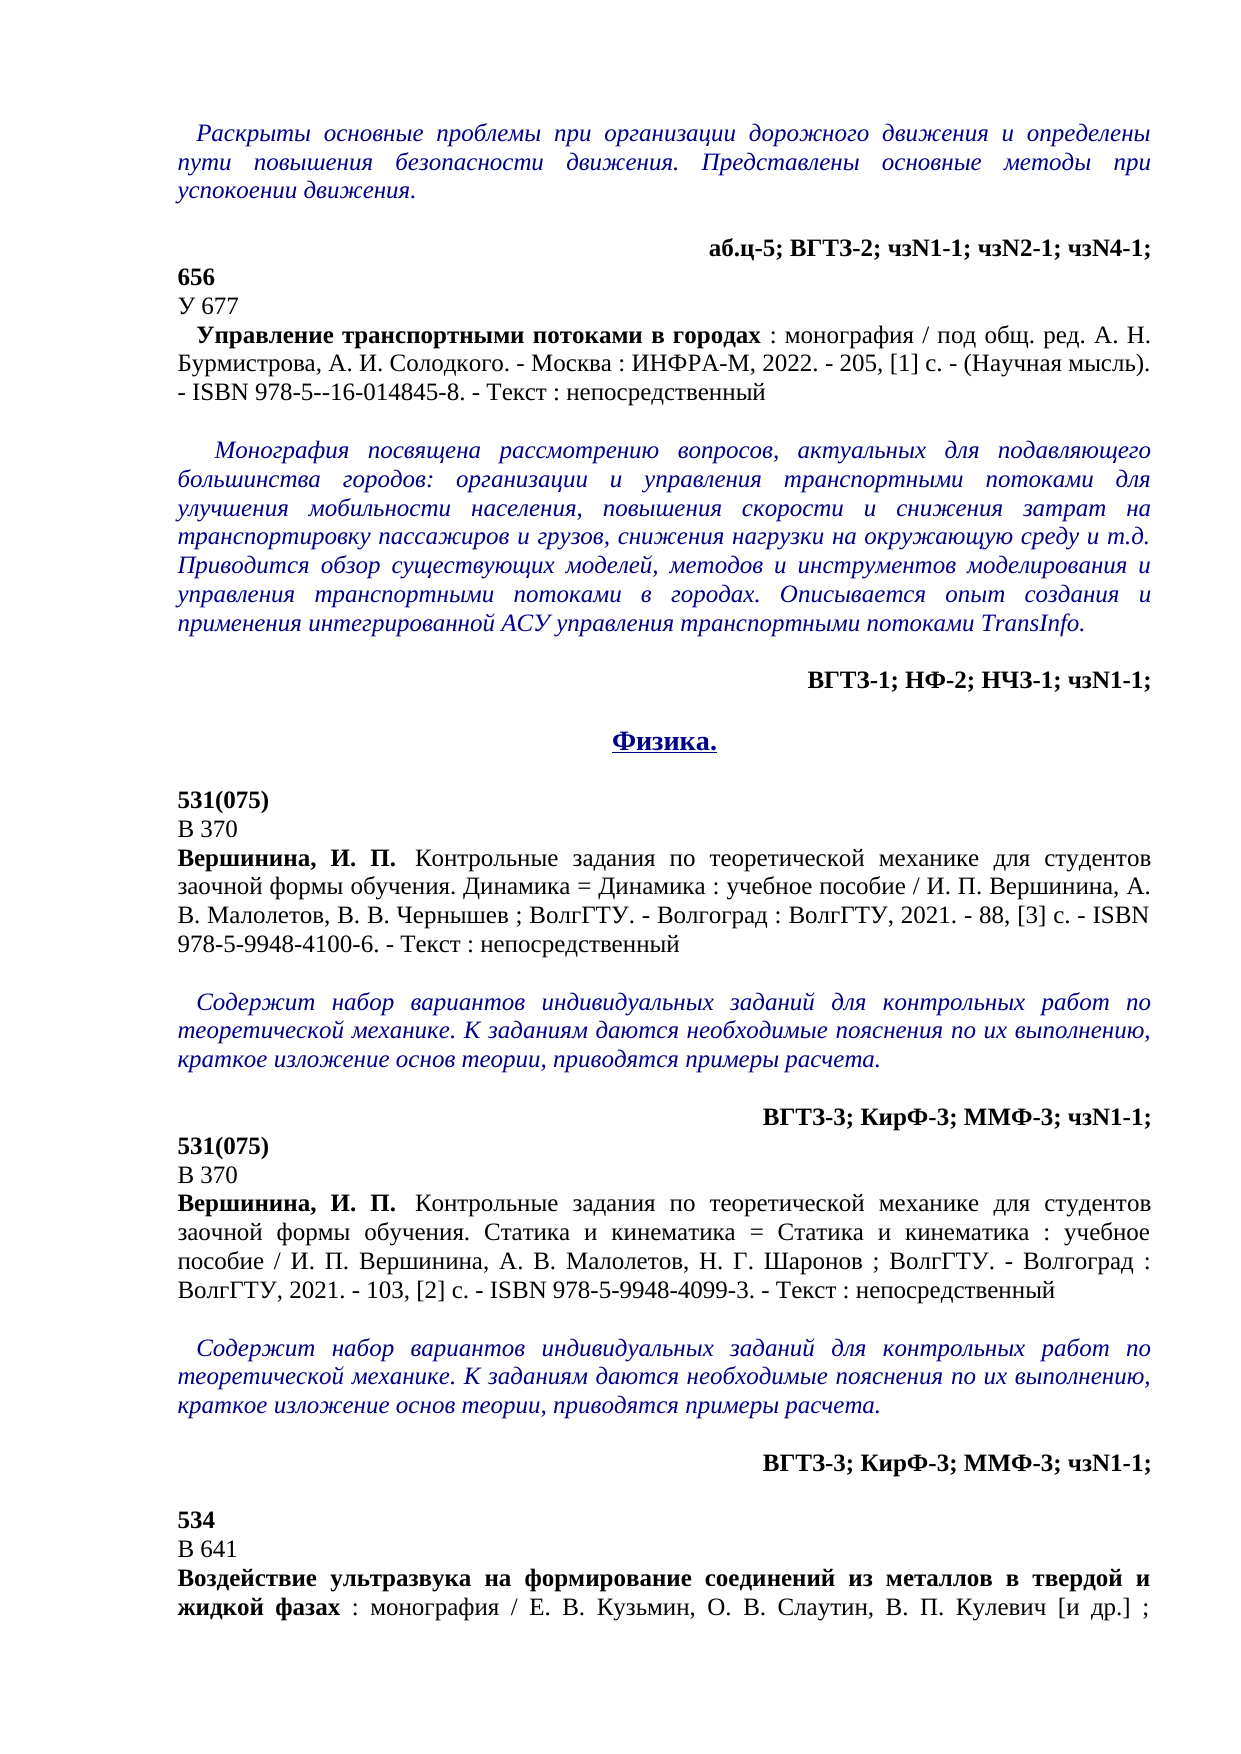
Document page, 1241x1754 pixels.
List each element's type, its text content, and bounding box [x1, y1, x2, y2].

text Содержит набор вариантов индивидуальных заданий для контрольных работ по теоретической механике. К заданиям даются необходимые пояснения по их выполнению, краткое изложение основ теории, приводятся примеры расчета. [177, 987, 1152, 1073]
text аб.ц-5; ВГТЗ-2; чзN1-1; чзN2-1; чзN4-1; [177, 233, 1152, 262]
text Раскрыты основные проблемы при организации дорожного движения и определены пути повышения безопасности движения. Представлены основные методы при успокоении движения. [177, 118, 1152, 204]
text Содержит набор вариантов индивидуальных заданий для контрольных работ по теоретической механике. К заданиям даются необходимые пояснения по их выполнению, краткое изложение основ теории, приводятся примеры расчета. [177, 1333, 1152, 1419]
text 531(075) [177, 1131, 1152, 1160]
subtitle Физика. [177, 723, 1152, 756]
text 531(075) [177, 785, 1152, 814]
text В 370 [177, 1160, 1152, 1188]
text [177, 1563, 1152, 1621]
text ВГТЗ-3; КирФ-3; ММФ-3; чзN1-1; [177, 1102, 1152, 1131]
text Управление транспортными потоками в городах : монография / под общ. ред. А. Н. Бурмистрова, А. И. Солодкого. - Москва : ИНФРА-М, 2022. - 205, [1] с. - (Научная мысль). - ISBN 978-5--16-014845-8. - Текст : непосредственный [177, 320, 1152, 406]
text 534 [177, 1506, 1152, 1534]
text Вершинина, И. П. Контрольные задания по теоретической механике для студентов заочной формы обучения. Динамика = Динамика : учебное пособие / И. П. Вершинина, А. В. Малолетов, В. В. Чернышев ; ВолгГТУ. - Волгоград : ВолгГТУ, 2021. - 88, [3] с. - ISBN 978-5-9948-4100-6. - Текст : непосредственный [177, 843, 1152, 958]
text В 370 [177, 814, 1152, 843]
text ВГТЗ-1; НФ-2; НЧЗ-1; чзN1-1; [177, 666, 1152, 694]
text 656 [177, 262, 1152, 291]
text Вершинина, И. П. Контрольные задания по теоретической механике для студентов заочной формы обучения. Статика и кинематика = Статика и кинематика : учебное пособие / И. П. Вершинина, А. В. Малолетов, Н. Г. Шаронов ; ВолгГТУ. - Волгоград : ВолгГТУ, 2021. - 103, [2] с. - ISBN 978-5-9948-4099-3. - Текст : непосредственный [177, 1188, 1152, 1303]
text ВГТЗ-3; КирФ-3; ММФ-3; чзN1-1; [177, 1448, 1152, 1477]
text Монография посвящена рассмотрению вопросов, актуальных для подавляющего большинства городов: организации и управления транспортными потоками для улучшения мобильности населения, повышения скорости и снижения затрат на транспортировку пассажиров и грузов, снижения нагрузки на окружающую среду и т.д. Приводится обзор существующих моделей, методов и инструментов моделирования и управления транспортными потоками в городах. Описывается опыт создания и применения интегрированной АСУ управления транспортными потоками TransInfo. [177, 435, 1152, 636]
text В 641 [177, 1534, 1152, 1563]
text У 677 [177, 291, 1152, 320]
